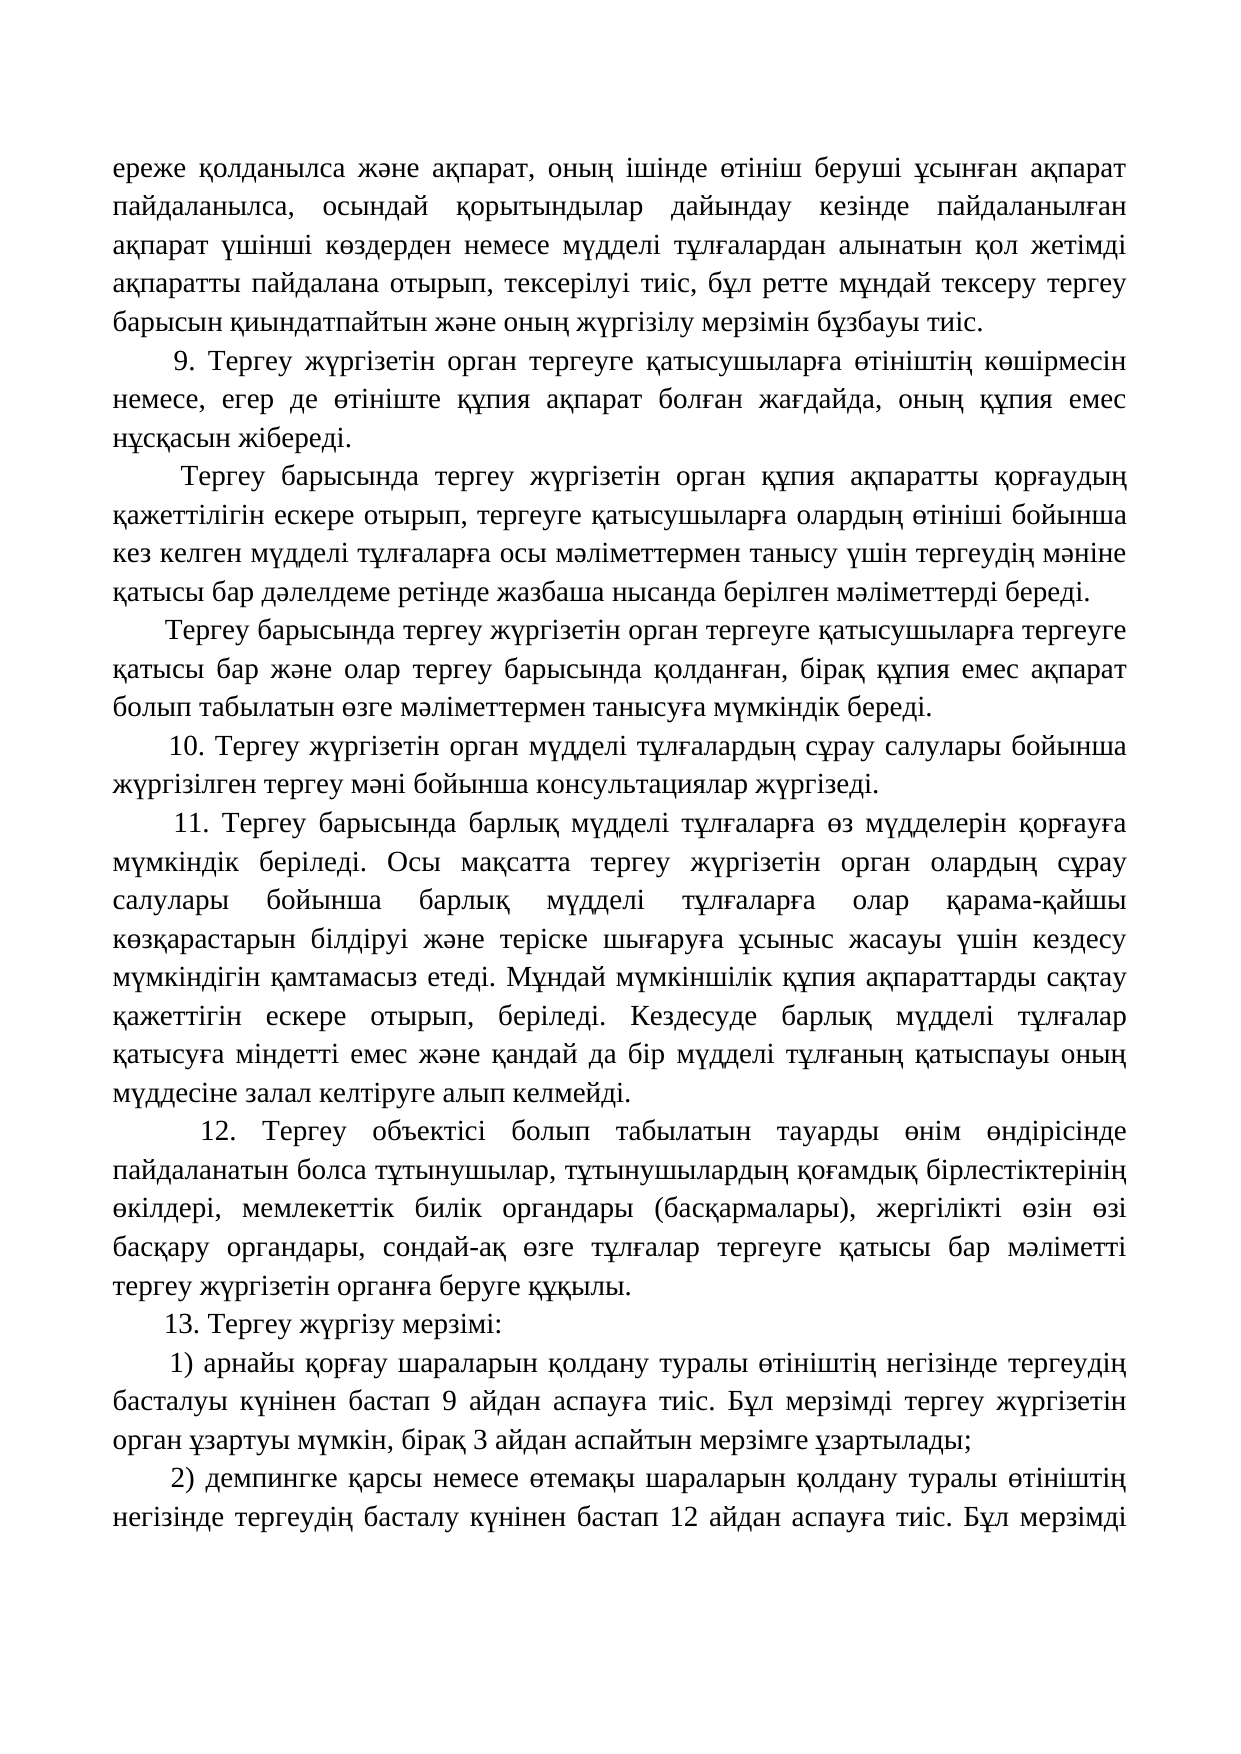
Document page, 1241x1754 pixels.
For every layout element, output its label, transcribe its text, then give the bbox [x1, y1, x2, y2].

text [112, 1460, 1128, 1532]
text 9. Тергеу жүргізетін орган тергеуге қатысушыларға өтініштің көшірмесін немесе, егер де өтініште құпия ақпарат болған жағдайда, оның құпия емес нұсқасын жібереді. [112, 343, 1128, 453]
text 1) арнайы қорғау шараларын қолдану туралы өтініштің негізінде тергеудің басталуы күнінен бастап 9 айдан аспауға тиіс. Бұл мерзімді тергеу жүргізетін орган ұзартуы мүмкін, бірақ 3 айдан аспайтын мерзімге ұзартылады; [112, 1345, 1128, 1455]
text 13. Тергеу жүргізу мерзімі: [112, 1306, 1128, 1340]
text 10. Тергеу жүргізетін орган мүдделі тұлғалардың сұрау салулары бойынша жүргізілген тергеу мәні бойынша консультациялар жүргізеді. [112, 728, 1128, 800]
text Тергеу барысында тергеу жүргізетін орган құпия ақпаратты қорғаудың қажеттілігін ескере отырып, тергеуге қатысушыларға олардың өтініші бойынша кез келген мүдделі тұлғаларға осы мәліметтермен танысу үшін тергеудің мәніне қатысы бар дәлелдеме ретінде жазбаша нысанда берілген мәліметтерді береді. [112, 458, 1128, 607]
text 11. Тергеу барысында барлық мүдделі тұлғаларға өз мүдделерін қорғауға мүмкіндік беріледі. Осы мақсатта тергеу жүргізетін орган олардың сұрау салулары бойынша барлық мүдделі тұлғаларға олар қарама-қайшы көзқарастарын білдіруі және теріске шығаруға ұсыныс жасауы үшін кездесу мүмкіндігін қамтамасыз етеді. Мұндай мүмкіншілік құпия ақпараттарды сақтау қажеттігін ескере отырып, беріледі. Кездесуде барлық мүдделі тұлғалар қатысуға міндетті емес және қандай да бір мүдделі тұлғаның қатыспауы оның мүддесіне залал келтіруге алып келмейді. [112, 805, 1128, 1108]
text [112, 150, 1128, 338]
text 12. Тергеу объектісі болып табылатын тауарды өнім өндірісінде пайдаланатын болса тұтынушылар, тұтынушылардың қоғамдық бірлестіктерінің өкілдері, мемлекеттік билік органдары (басқармалары), жергілікті өзін өзі басқару органдары, сондай-ақ өзге тұлғалар тергеуге қатысы бар мәліметті тергеу жүргізетін органға беруге құқылы. [112, 1113, 1128, 1301]
text Тергеу барысында тергеу жүргізетін орган тергеуге қатысушыларға тергеуге қатысы бар және олар тергеу барысында қолданған, бірақ құпия емес ақпарат болып табылатын өзге мәліметтермен танысуға мүмкіндік береді. [112, 612, 1128, 723]
